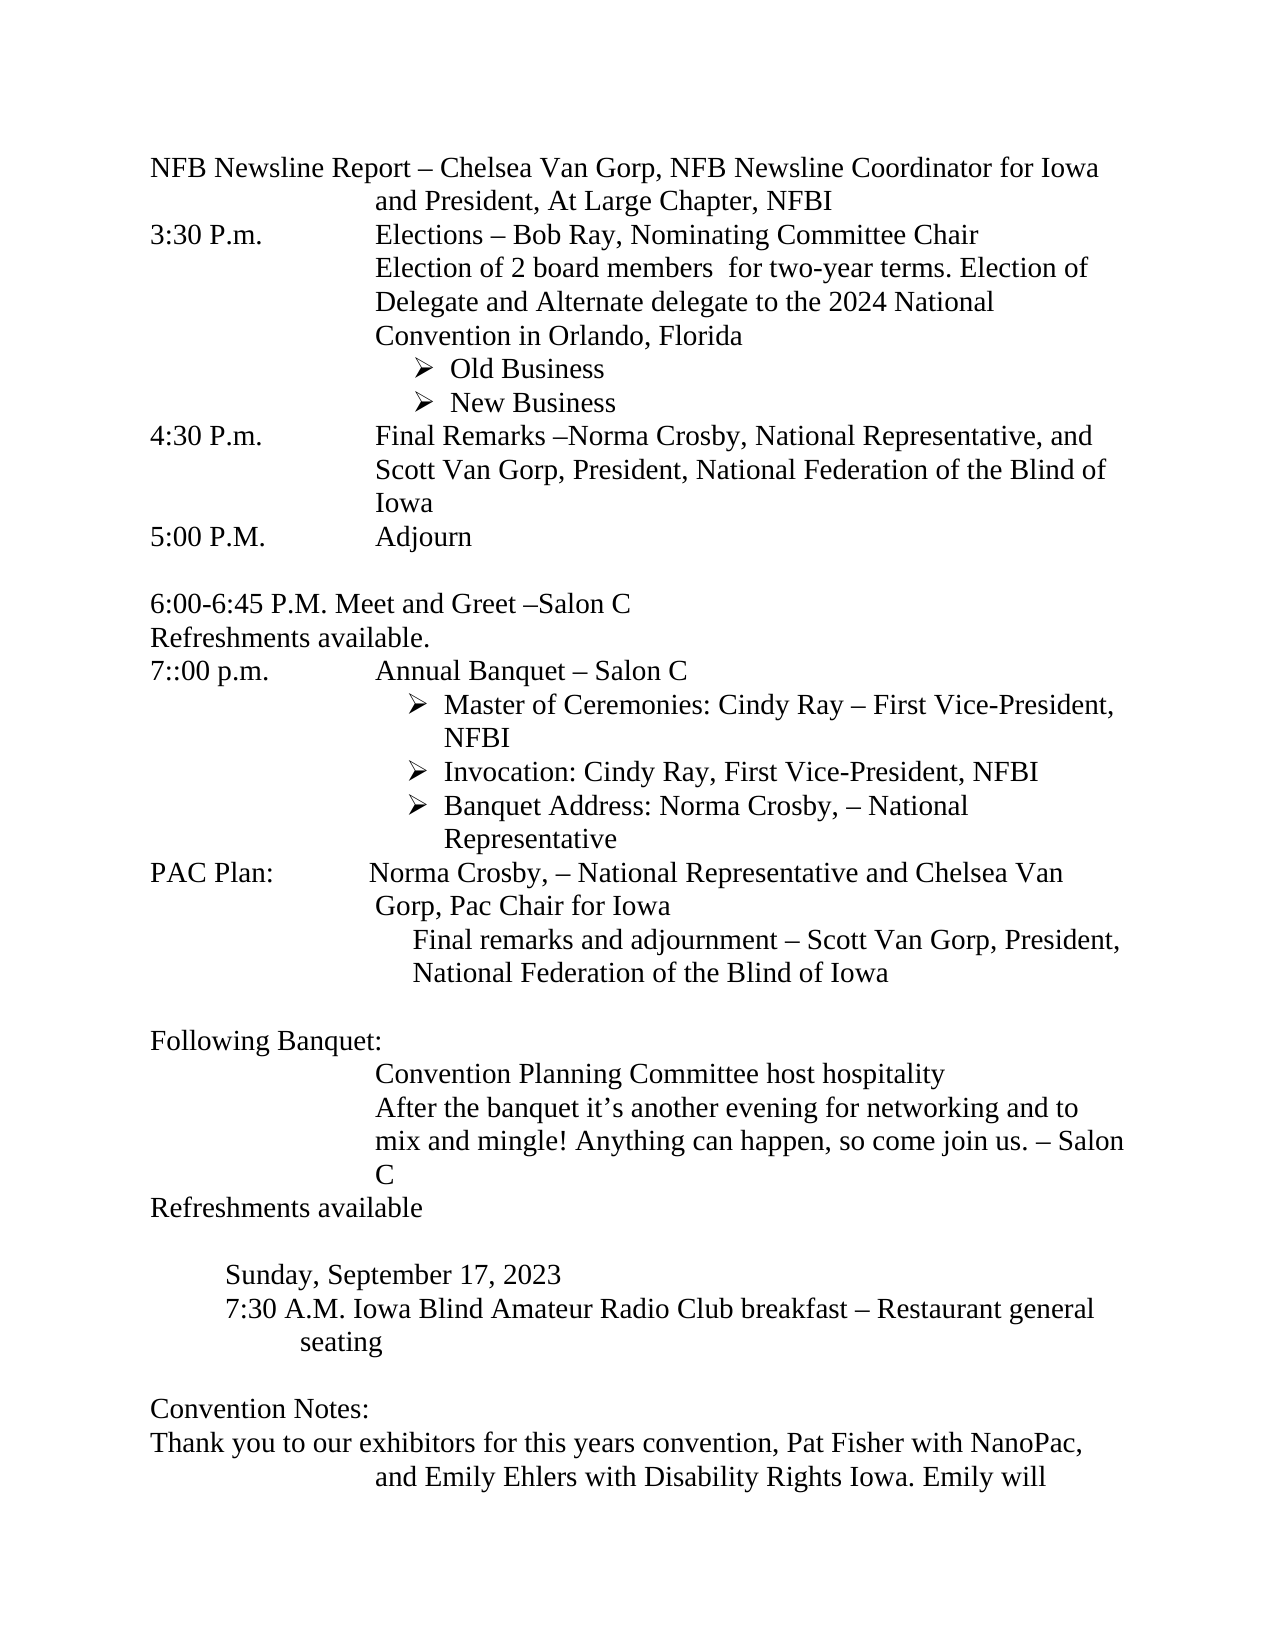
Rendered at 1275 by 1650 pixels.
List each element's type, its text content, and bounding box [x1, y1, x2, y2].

text 4:30 P.m. Final Remarks –Norma Crosby, National Representative, and Scott Van Gorp, President, National Federation of the Blind of Iowa [150, 418, 1125, 519]
list Banquet Address: Norma Crosby, – National Representative [406, 788, 1125, 855]
text 7::00 p.m. Annual Banquet – Salon C [150, 653, 1125, 687]
list Invocation: Cindy Ray, First Vice-President, NFBI [406, 754, 1125, 788]
text NFB Newsline Report – Chelsea Van Gorp, NFB Newsline Coordinator for Iowa and President, At Large Chapter, NFBI [150, 150, 1125, 217]
text Convention Notes: [150, 1392, 1125, 1425]
text Following Banquet: [150, 1023, 1125, 1056]
text 3:30 P.m. Elections – Bob Ray, Nominating Committee Chair [150, 217, 1125, 251]
text Refreshments available. [150, 620, 1125, 653]
text Sunday, September 17, 2023 [225, 1257, 1125, 1291]
list New Business [412, 385, 1125, 418]
text 6:00-6:45 P.M. Meet and Greet –Salon C [150, 586, 1125, 620]
list Old Business [412, 351, 1125, 385]
text Convention Planning Committee host hospitality [150, 1056, 1125, 1090]
text After the banquet it’s another evening for networking and to mix and mingle! Anything can happen, so come join us. – Salon C [150, 1090, 1125, 1190]
text 7:30 A.M. Iowa Blind Amateur Radio Club breakfast – Restaurant general seating [225, 1291, 1125, 1358]
text Refreshments available [150, 1190, 1125, 1224]
text Final remarks and adjournment – Scott Van Gorp, President, National Federation of the Blind of Iowa [412, 922, 1125, 989]
list Master of Ceremonies: Cindy Ray – First Vice-President, NFBI [406, 687, 1125, 754]
text Election of 2 board members for two-year terms. Election of Delegate and Alternate delegate to the 2024 National Convention in Orlando, Florida [150, 251, 1125, 351]
text PAC Plan: Norma Crosby, – National Representative and Chelsea Van Gorp, Pac Chair for Iowa [150, 855, 1125, 922]
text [150, 1425, 1125, 1492]
text 5:00 P.M. Adjourn [150, 519, 1125, 553]
